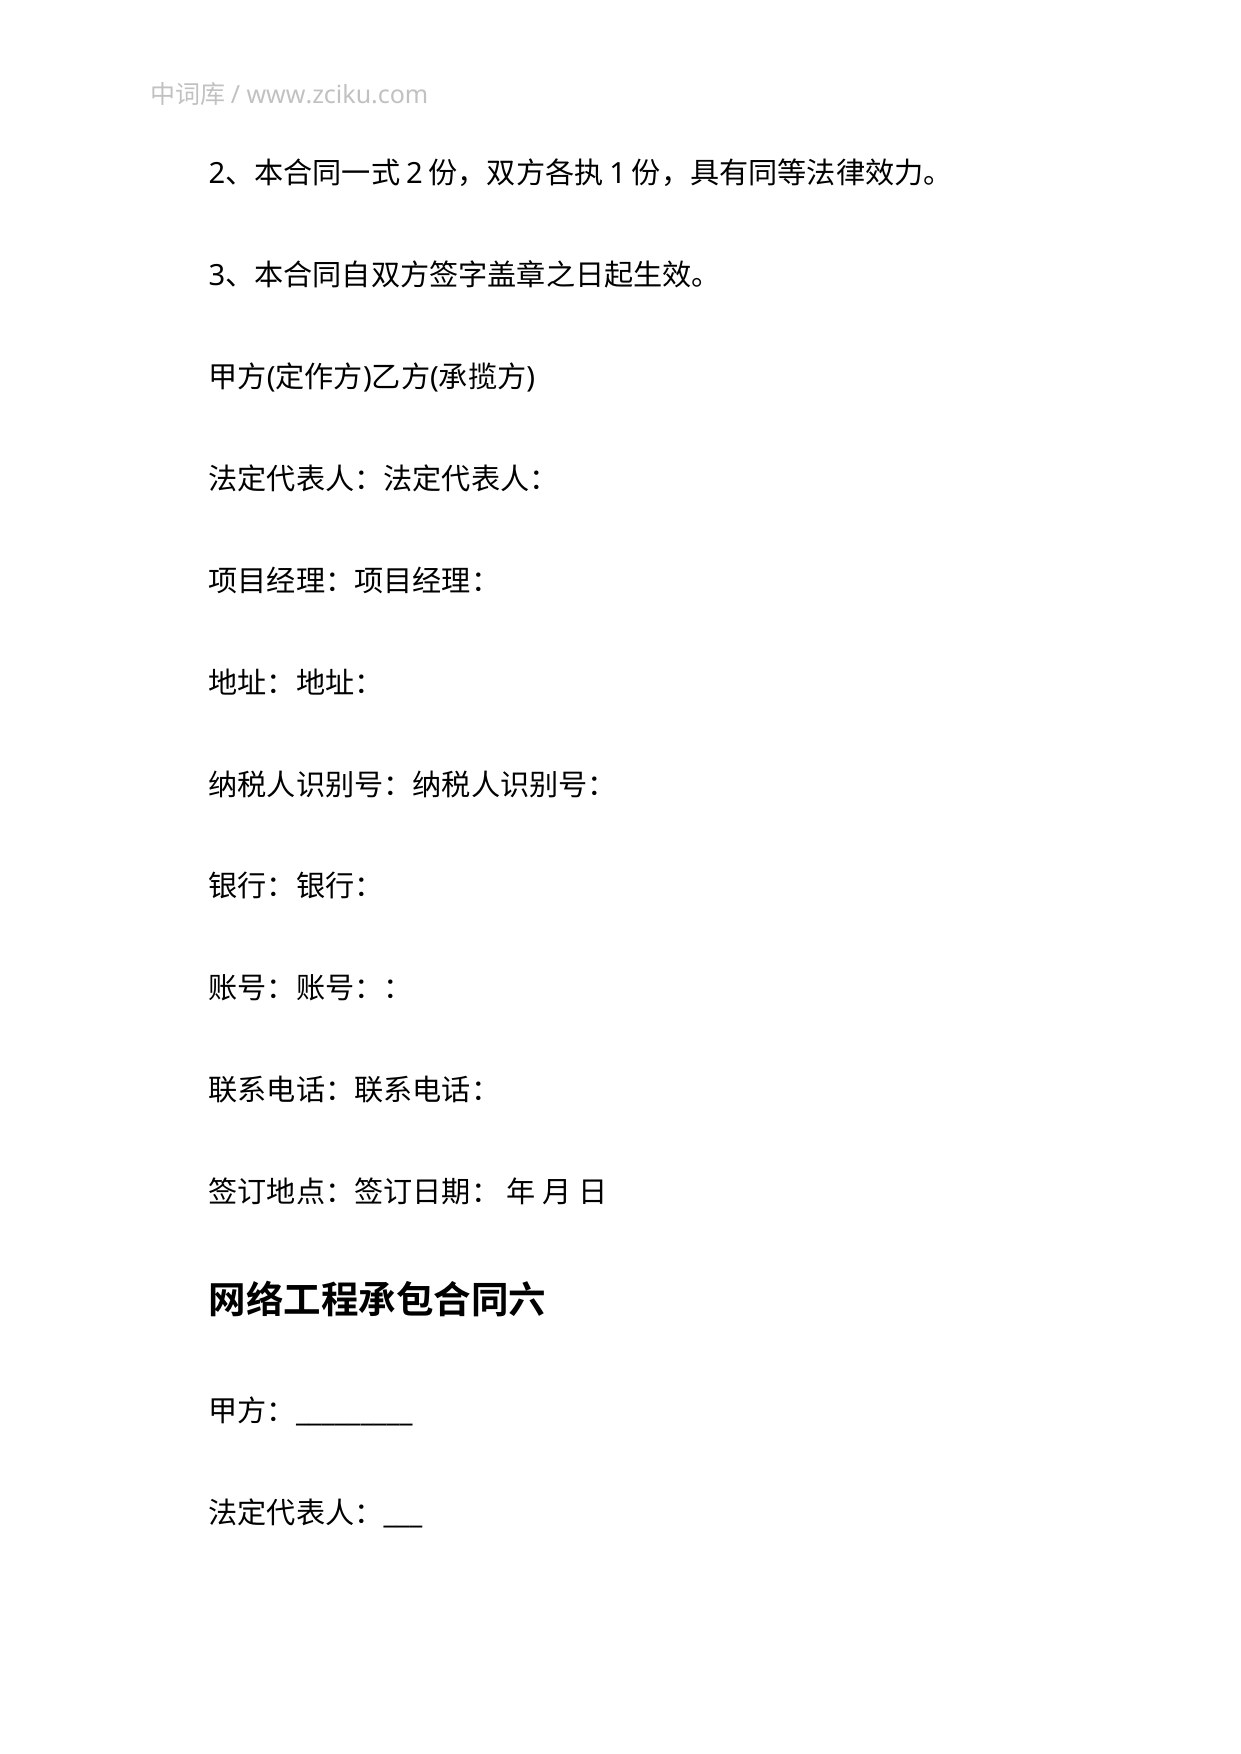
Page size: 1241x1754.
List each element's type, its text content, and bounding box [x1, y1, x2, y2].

text 2、本合同一式2份，双方各执1份，具有同等法律效力。 [150, 150, 1090, 192]
text 3、本合同自双方签字盖章之日起生效。 [150, 252, 1090, 294]
text 法定代表人：___ [150, 1489, 1090, 1532]
text 账号：账号：： [150, 965, 1090, 1007]
text 甲方：_________ [150, 1387, 1090, 1430]
text 地址：地址： [150, 659, 1090, 702]
text 法定代表人：法定代表人： [150, 456, 1090, 498]
text 签订地点：签订日期： 年 月 日 [150, 1168, 1090, 1211]
text 项目经理：项目经理： [150, 558, 1090, 600]
text 纳税人识别号：纳税人识别号： [150, 761, 1090, 803]
text 联系电话：联系电话： [150, 1067, 1090, 1109]
text 甲方(定作方)乙方(承揽方) [150, 354, 1090, 396]
text 网络工程承包合同六 [150, 1270, 1090, 1324]
text 银行：银行： [150, 863, 1090, 905]
